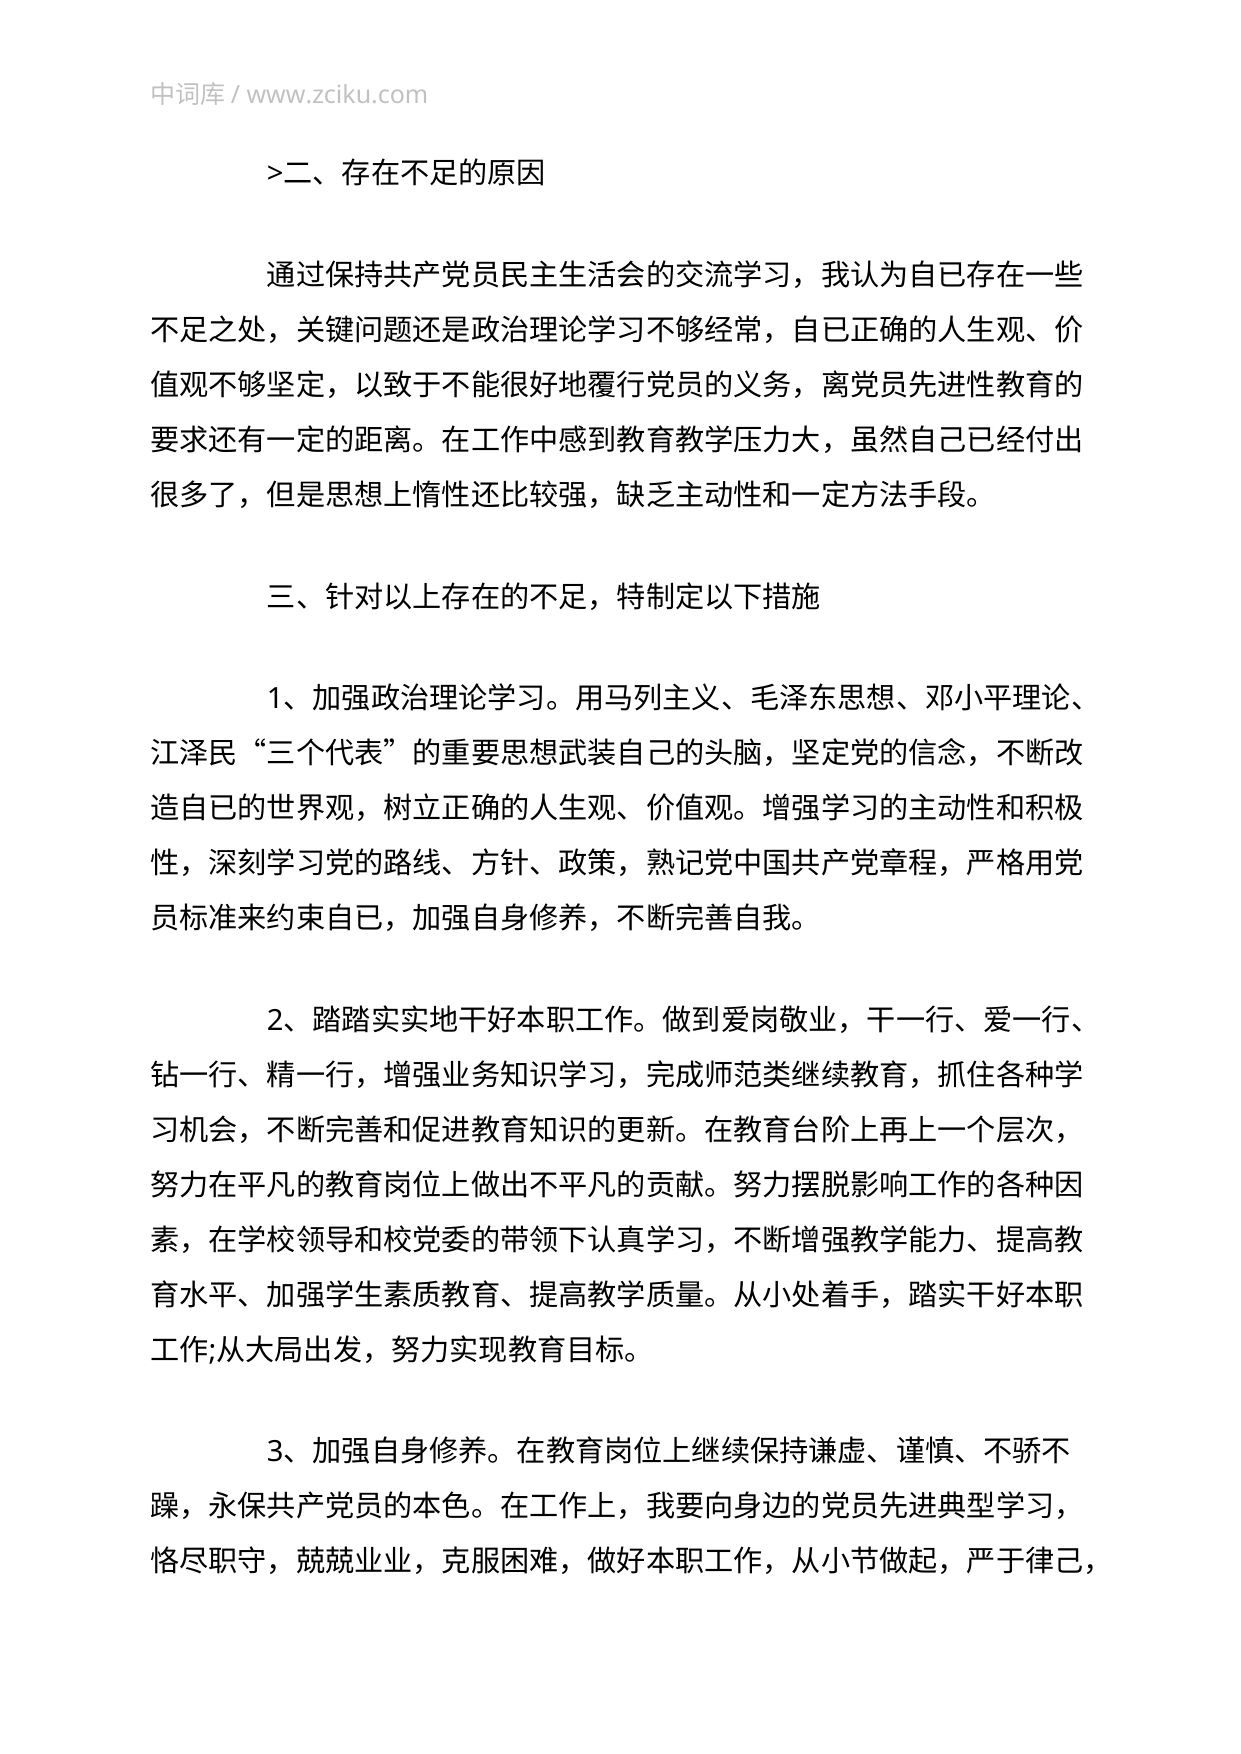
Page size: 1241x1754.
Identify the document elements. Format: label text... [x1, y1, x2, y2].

text 三、针对以上存在的不足，特制定以下措施 [150, 573, 1090, 616]
text 1、加强政治理论学习。用马列主义、毛泽东思想、邓小平理论、江泽民“三个代表”的重要思想武装自己的头脑，坚定党的信念，不断改造自已的世界观，树立正确的人生观、价值观。增强学习的主动性和积极性，深刻学习党的路线、方针、政策，熟记党中国共产党章程，严格用党员标准来约束自已，加强自身修养，不断完善自我。 [150, 675, 1090, 937]
text 2、踏踏实实地干好本职工作。做到爱岗敬业，干一行、爱一行、钻一行、精一行，增强业务知识学习，完成师范类继续教育，抓住各种学习机会，不断完善和促进教育知识的更新。在教育台阶上再上一个层次，努力在平凡的教育岗位上做出不平凡的贡献。努力摆脱影响工作的各种因素，在学校领导和校党委的带领下认真学习，不断增强教学能力、提高教育水平、加强学生素质教育、提高教学质量。从小处着手，踏实干好本职工作;从大局出发，努力实现教育目标。 [150, 997, 1090, 1368]
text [150, 1428, 1090, 1580]
text >二、存在不足的原因 [150, 150, 1090, 192]
text 通过保持共产党员民主生活会的交流学习，我认为自已存在一些不足之处，关键问题还是政治理论学习不够经常，自已正确的人生观、价值观不够坚定，以致于不能很好地覆行党员的义务，离党员先进性教育的要求还有一定的距离。在工作中感到教育教学压力大，虽然自己已经付出很多了，但是思想上惰性还比较强，缺乏主动性和一定方法手段。 [150, 252, 1090, 514]
